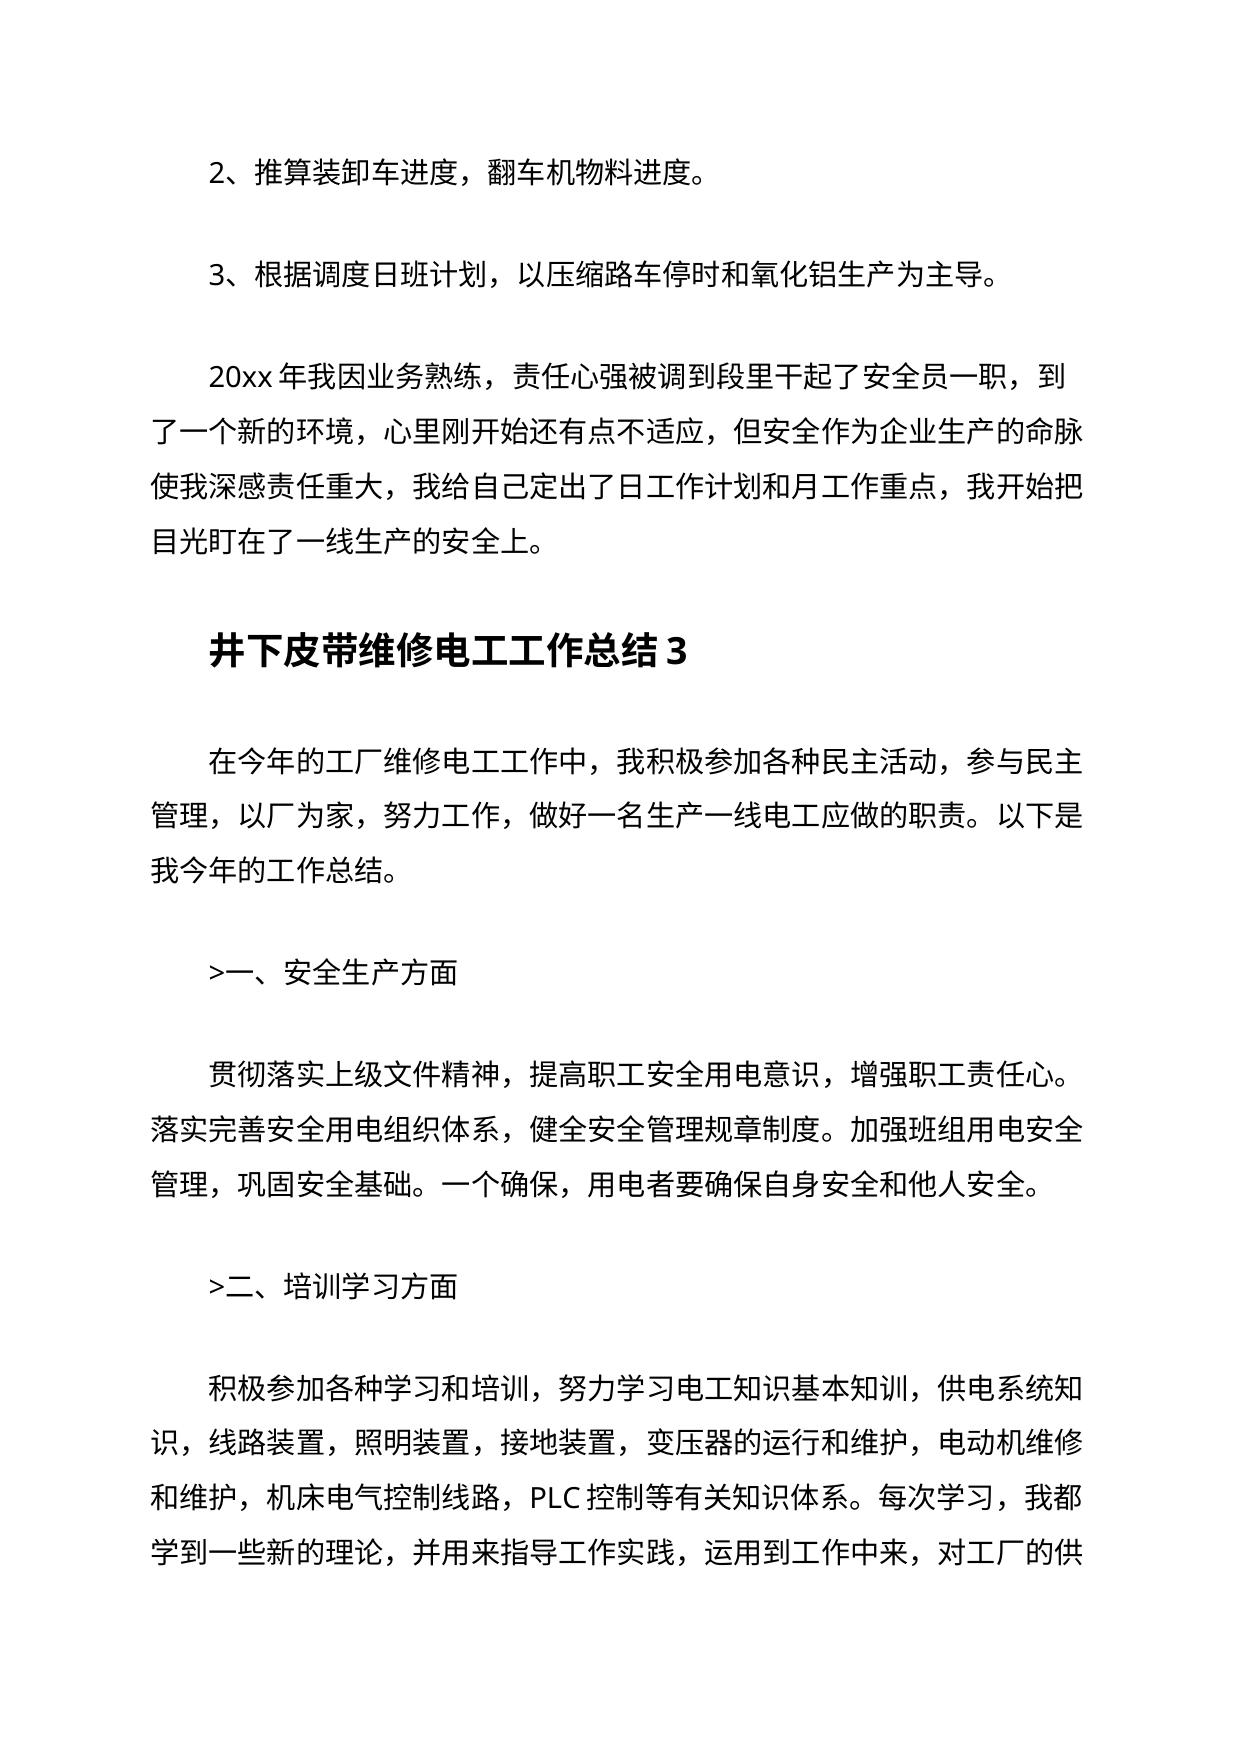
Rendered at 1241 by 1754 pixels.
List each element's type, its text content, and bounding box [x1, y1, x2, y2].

text >二、培训学习方面 [150, 1263, 1090, 1306]
text 20xx年我因业务熟练，责任心强被调到段里干起了安全员一职，到了一个新的环境，心里刚开始还有点不适应，但安全作为企业生产的命脉使我深感责任重大，我给自己定出了日工作计划和月工作重点，我开始把目光盯在了一线生产的安全上。 [150, 354, 1090, 561]
text 2、推算装卸车进度，翻车机物料进度。 [150, 150, 1090, 192]
text 井下皮带维修电工工作总结3 [150, 621, 1090, 675]
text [150, 1365, 1090, 1572]
text >一、安全生产方面 [150, 950, 1090, 992]
text 在今年的工厂维修电工工作中，我积极参加各种民主活动，参与民主管理，以厂为家，努力工作，做好一名生产一线电工应做的职责。以下是我今年的工作总结。 [150, 738, 1090, 890]
text 贯彻落实上级文件精神，提高职工安全用电意识，增强职工责任心。落实完善安全用电组织体系，健全安全管理规章制度。加强班组用电安全管理，巩固安全基础。一个确保，用电者要确保自身安全和他人安全。 [150, 1052, 1090, 1204]
text 3、根据调度日班计划，以压缩路车停时和氧化铝生产为主导。 [150, 252, 1090, 294]
